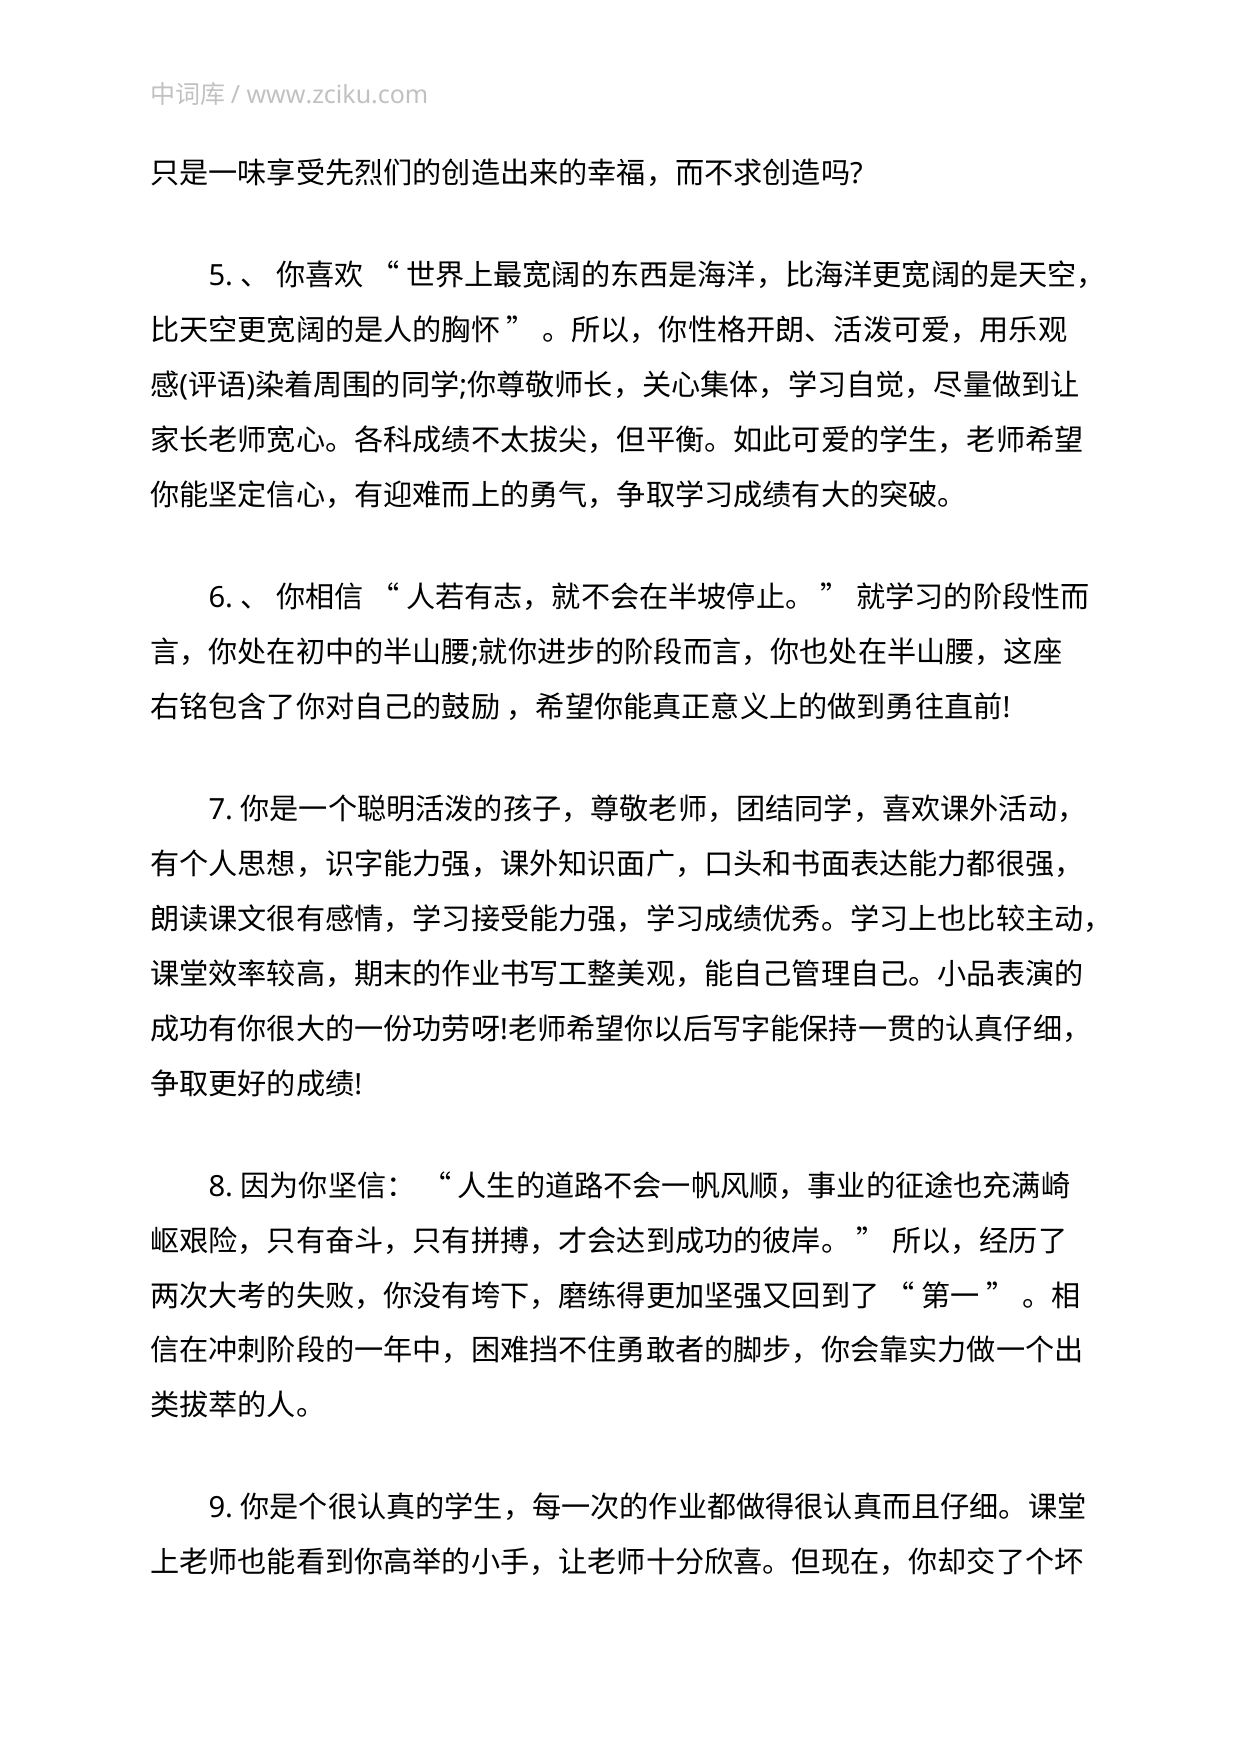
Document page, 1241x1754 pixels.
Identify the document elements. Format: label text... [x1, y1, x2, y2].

text 5. 、 你喜欢 “ 世界上最宽阔的东西是海洋，比海洋更宽阔的是天空，比天空更宽阔的是人的胸怀 ” 。所以，你性格开朗、活泼可爱，用乐观感(评语)染着周围的同学;你尊敬师长，关心集体，学习自觉，尽量做到让家长老师宽心。各科成绩不太拔尖，但平衡。如此可爱的学生，老师希望你能坚定信心，有迎难而上的勇气，争取学习成绩有大的突破。 [150, 252, 1090, 514]
text 7. 你是一个聪明活泼的孩子，尊敬老师，团结同学，喜欢课外活动，有个人思想，识字能力强，课外知识面广，口头和书面表达能力都很强，朗读课文很有感情，学习接受能力强，学习成绩优秀。学习上也比较主动，课堂效率较高，期末的作业书写工整美观，能自己管理自己。小品表演的成功有你很大的一份功劳呀!老师希望你以后写字能保持一贯的认真仔细，争取更好的成绩! [150, 786, 1090, 1103]
text 8. 因为你坚信： “ 人生的道路不会一帆风顺，事业的征途也充满崎岖艰险，只有奋斗，只有拼搏，才会达到成功的彼岸。 ” 所以，经历了两次大考的失败，你没有垮下，磨练得更加坚强又回到了 “ 第一 ” 。相信在冲刺阶段的一年中，困难挡不住勇敢者的脚步，你会靠实力做一个出类拔萃的人。 [150, 1162, 1090, 1424]
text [150, 150, 1090, 192]
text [150, 1484, 1090, 1581]
text 6. 、 你相信 “ 人若有志，就不会在半坡停止。 ” 就学习的阶段性而言，你处在初中的半山腰;就你进步的阶段而言，你也处在半山腰，这座右铭包含了你对自己的鼓励 ，希望你能真正意义上的做到勇往直前! [150, 573, 1090, 726]
